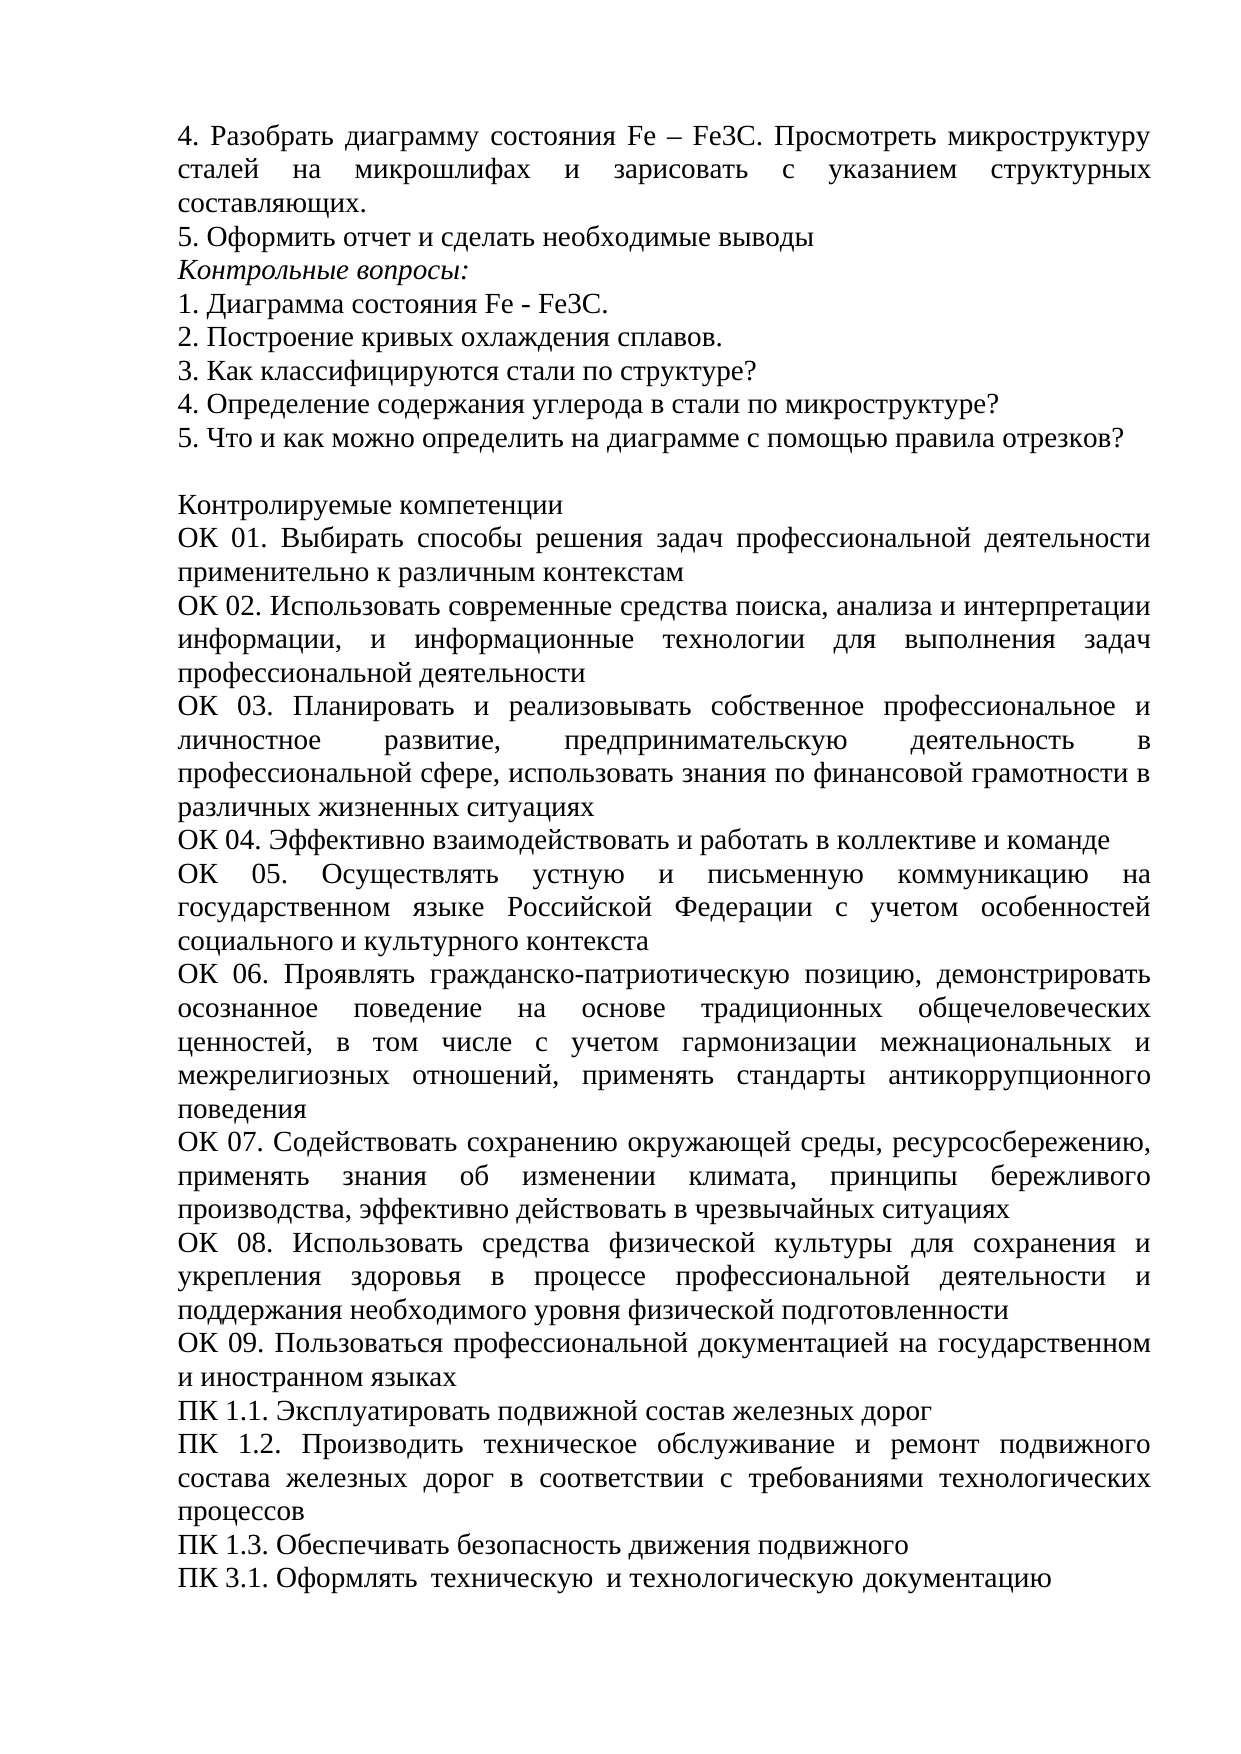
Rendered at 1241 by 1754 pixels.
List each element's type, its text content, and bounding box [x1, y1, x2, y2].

text ОК 04. Эффективно взаимодействовать и работать в коллективе и команде [177, 822, 1152, 856]
text ОК 08. Использовать средства физической культуры для сохранения и укрепления здоровья в процессе профессиональной деятельности и поддержания необходимого уровня физической подготовленности [177, 1225, 1152, 1326]
text ОК 09. Пользоваться профессиональной документацией на государственном и иностранном языках [177, 1326, 1152, 1393]
text 5. Оформить отчет и сделать необходимые выводы [177, 219, 1152, 252]
text ОК 02. Использовать современные средства поиска, анализа и интерпретации информации, и информационные технологии для выполнения задач профессиональной деятельности [177, 588, 1152, 688]
text ПК 1.2. Производить техническое обслуживание и ремонт подвижного состава железных дорог в соответствии с требованиями технологических процессов [177, 1426, 1152, 1527]
text 1. Диаграмма состояния Fe - Fe3C. [177, 286, 1152, 319]
text 4. Разобрать диаграмму состояния Fe – Fe3C. Просмотреть микроструктуру сталей на микрошлифах и зарисовать с указанием структурных составляющих. [177, 118, 1152, 219]
text 4. Определение содержания углерода в стали по микроструктуре? [177, 386, 1152, 420]
text ПК 1.1. Эксплуатировать подвижной состав железных дорог [177, 1393, 1152, 1426]
text 2. Построение кривых охлаждения сплавов. [177, 319, 1152, 353]
text ПК 3.1. Оформлять техническую и технологическую документацию [177, 1560, 1152, 1594]
text ОК 07. Содействовать сохранению окружающей среды, ресурсосбережению, применять знания об изменении климата, принципы бережливого производства, эффективно действовать в чрезвычайных ситуациях [177, 1124, 1152, 1225]
text 3. Как классифицируются стали по структуре? [177, 353, 1152, 386]
text ОК 05. Осуществлять устную и письменную коммуникацию на государственном языке Российской Федерации с учетом особенностей социального и культурного контекста [177, 856, 1152, 957]
text ОК 06. Проявлять гражданско-патриотическую позицию, демонстрировать осознанное поведение на основе традиционных общечеловеческих ценностей, в том числе с учетом гармонизации межнациональных и межрелигиозных отношений, применять стандарты антикоррупционного поведения [177, 957, 1152, 1124]
text ОК 03. Планировать и реализовывать собственное профессиональное и личностное развитие, предпринимательскую деятельность в профессиональной сфере, использовать знания по финансовой грамотности в различных жизненных ситуациях [177, 688, 1152, 822]
text 5. Что и как можно определить на диаграмме с помощью правила отрезков? [177, 420, 1152, 453]
text ПК 1.3. Обеспечивать безопасность движения подвижного [177, 1527, 1152, 1560]
text Контрольные вопросы: [177, 252, 1152, 286]
text Контролируемые компетенции [177, 487, 1152, 521]
text ОК 01. Выбирать способы решения задач профессиональной деятельности применительно к различным контекстам [177, 521, 1152, 588]
